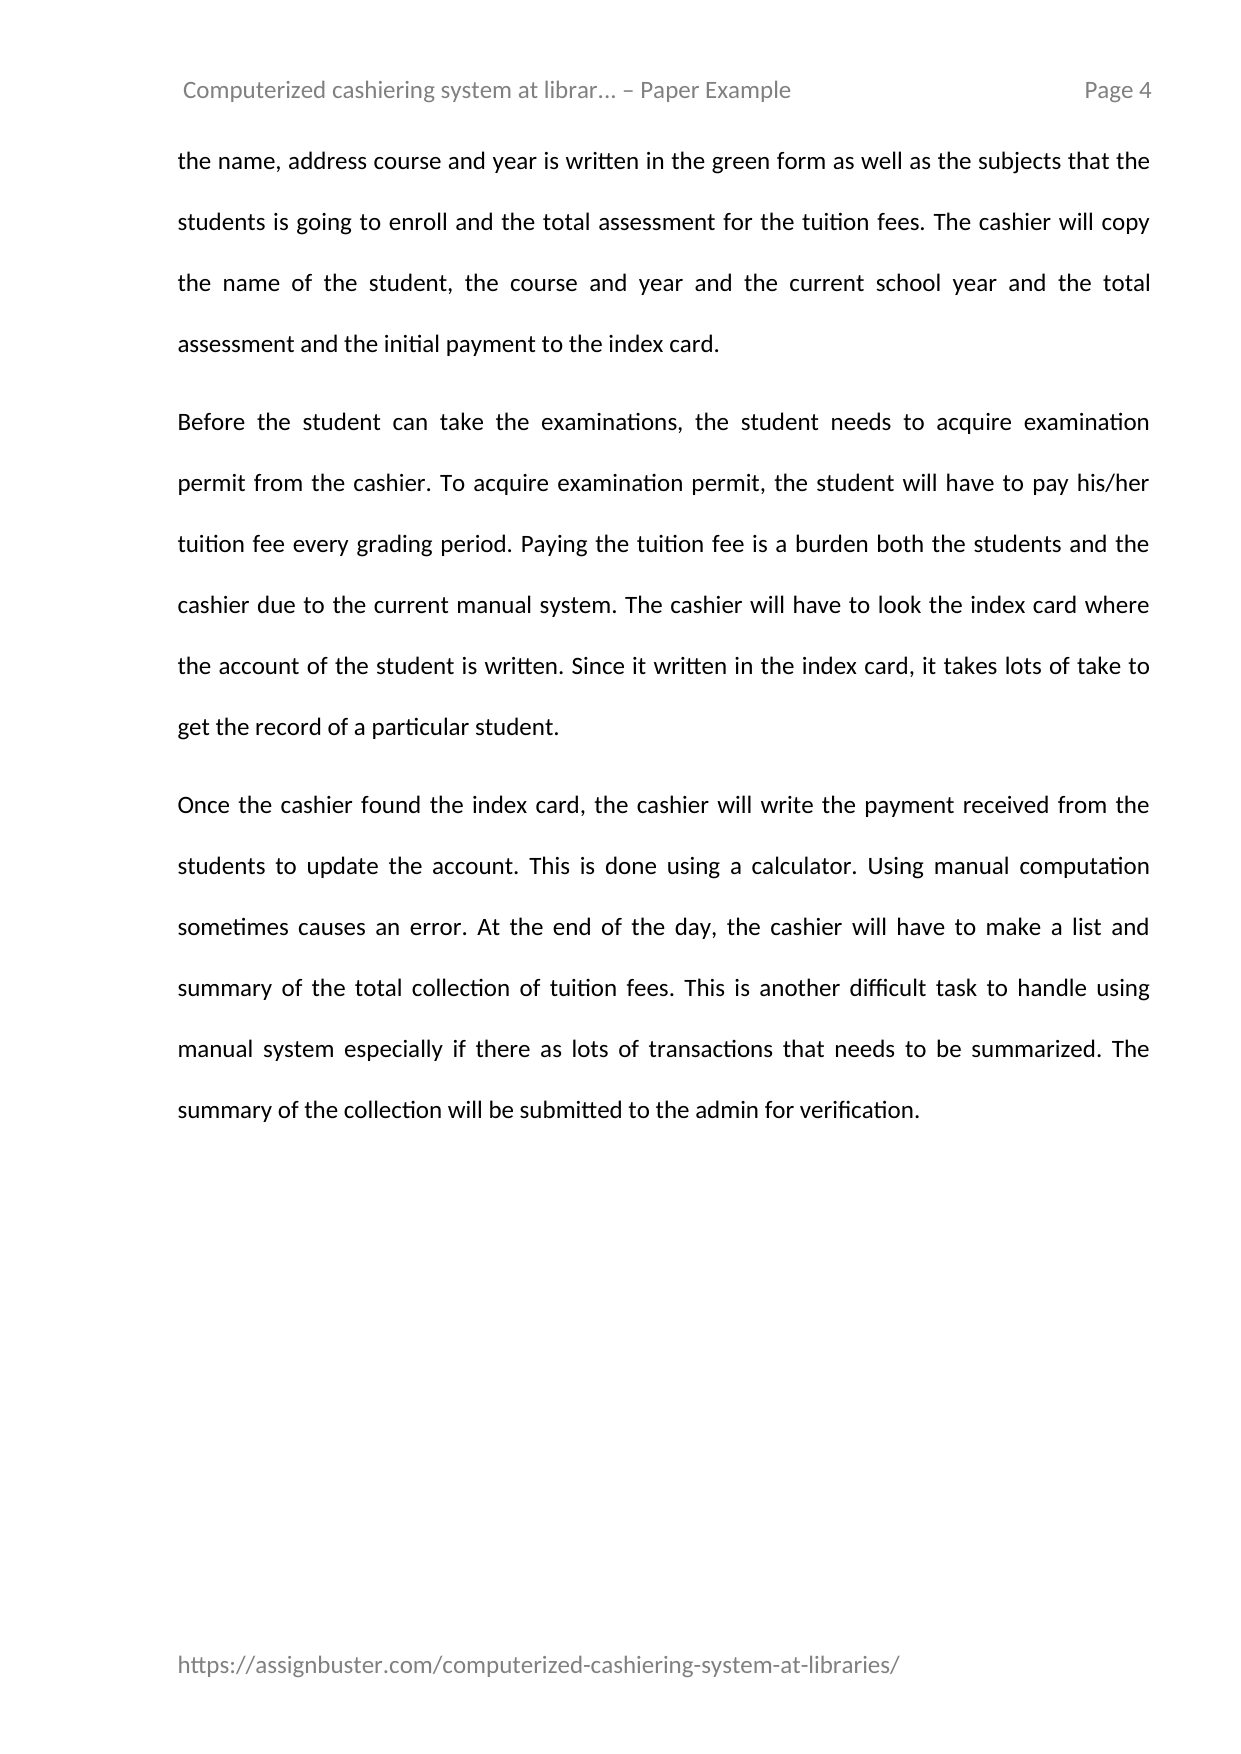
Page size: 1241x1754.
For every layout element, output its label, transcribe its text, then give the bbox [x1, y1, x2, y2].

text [177, 145, 1152, 359]
text Once the cashier found the index card, the cashier will write the payment received from the students to update the account. This is done using a calculator. Using manual computation sometimes causes an error. At the end of the day, the cashier will have to make a list and summary of the total collection of tuition fees. This is another difficult task to handle using manual system especially if there as lots of transactions that needs to be summarized. The summary of the collection will be submitted to the admin for verification. [177, 789, 1152, 1124]
text Before the student can take the examinations, the student needs to acquire examination permit from the cashier. To acquire examination permit, the student will have to pay his/her tuition fee every grading period. Paying the tuition fee is a burden both the students and the cashier due to the current manual system. The cashier will have to look the index card where the account of the student is written. Since it written in the index card, it takes lots of take to get the record of a particular student. [177, 406, 1152, 742]
